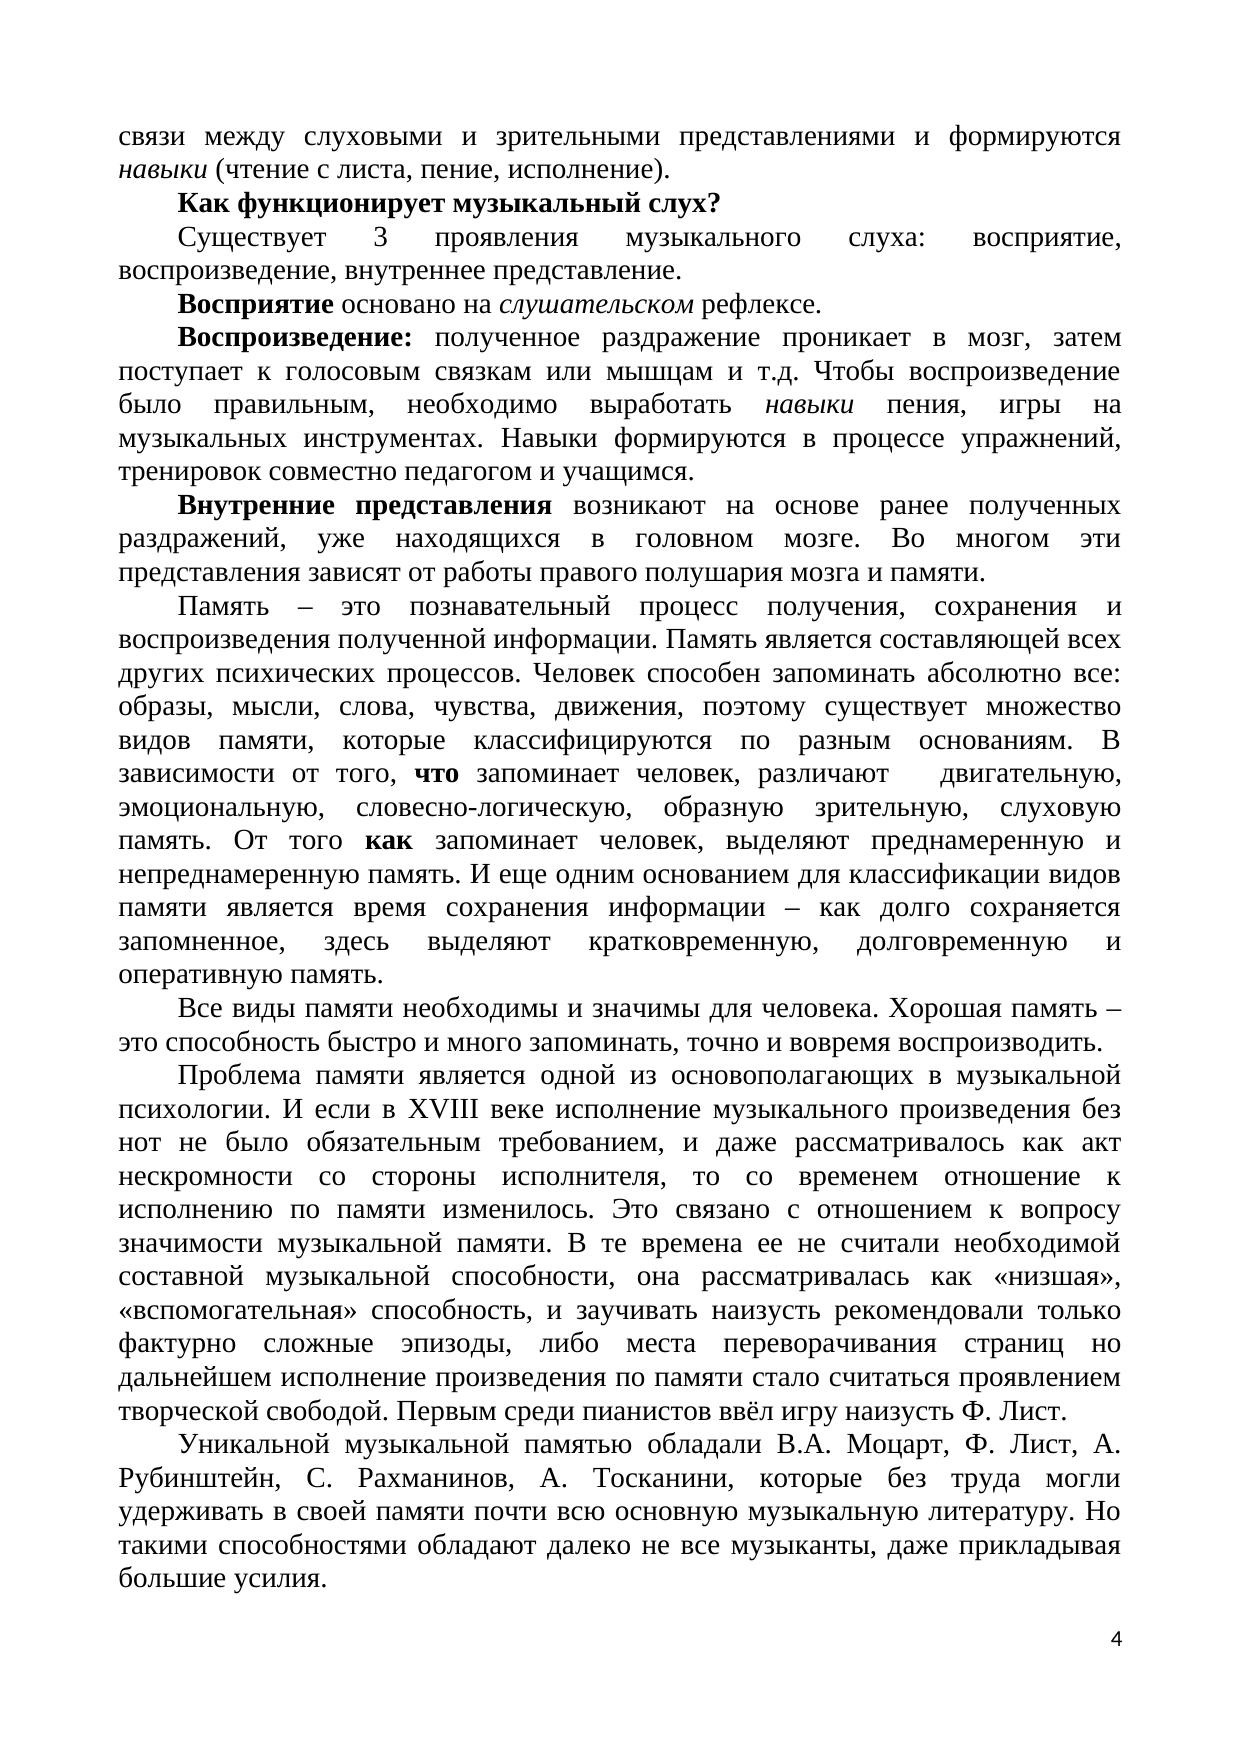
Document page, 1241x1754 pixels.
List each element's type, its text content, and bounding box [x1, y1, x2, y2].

text Существует 3 проявления музыкального слуха: восприятие, воспроизведение, внутреннее представление. [118, 219, 1122, 286]
text Проблема памяти является одной из основополагающих в музыкальной психологии. И если в XVIII веке исполнение музыкального произведения без нот не было обязательным требованием, и даже рассматривалось как акт нескромности со стороны исполнителя, то со временем отношение к исполнению по памяти изменилось. Это связано с отношением к вопросу значимости музыкальной памяти. В те времена ее не считали необходимой составной музыкальной способности, она рассматривалась как «низшая», «вспомогательная» способность, и заучивать наизусть рекомендовали только фактурно сложные эпизоды, либо места переворачивания страниц но дальнейшем исполнение произведения по памяти стало считаться проявлением творческой свободой. Первым среди пианистов ввёл игру наизусть Ф. Лист. [118, 1057, 1122, 1426]
text Все виды памяти необходимы и значимы для человека. Хорошая память – это способность быстро и много запоминать, точно и вовремя воспроизводить. [118, 990, 1122, 1057]
text Воспроизведение: полученное раздражение проникает в мозг, затем поступает к голосовым связкам или мышцам и т.д. Чтобы воспроизведение было правильным, необходимо выработать навыки пения, игры на музыкальных инструментах. Навыки формируются в процессе упражнений, тренировок совместно педагогом и учащимся. [118, 319, 1122, 487]
text Уникальной музыкальной памятью обладали В.А. Моцарт, Ф. Лист, А. Рубинштейн, С. Рахманинов, А. Тосканини, которые без труда могли удерживать в своей памяти почти всю основную музыкальную литературу. Но такими способностями обладают далеко не все музыканты, даже прикладывая большие усилия. [118, 1426, 1122, 1594]
text Восприятие основано на слушательском рефлексе. [118, 286, 1122, 319]
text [118, 118, 1122, 185]
text Память – это познавательный процесс получения, сохранения и воспроизведения полученной информации. Память является составляющей всех других психических процессов. Человек способен запоминать абсолютно все: образы, мысли, слова, чувства, движения, поэтому существует множество видов памяти, которые классифицируются по разным основаниям. В зависимости от того, что запоминает человек, различают двигательную, эмоциональную, словесно-логическую, образную зрительную, слуховую память. От того как запоминает человек, выделяют преднамеренную и непреднамеренную память. И еще одним основанием для классификации видов памяти является время сохранения информации – как долго сохраняется запомненное, здесь выделяют кратковременную, долговременную и оперативную память. [118, 588, 1122, 990]
text Внутренние представления возникают на основе ранее полученных раздражений, уже находящихся в головном мозге. Во многом эти представления зависят от работы правого полушария мозга и памяти. [118, 487, 1122, 588]
text Как функционирует музыкальный слух? [118, 185, 1122, 219]
